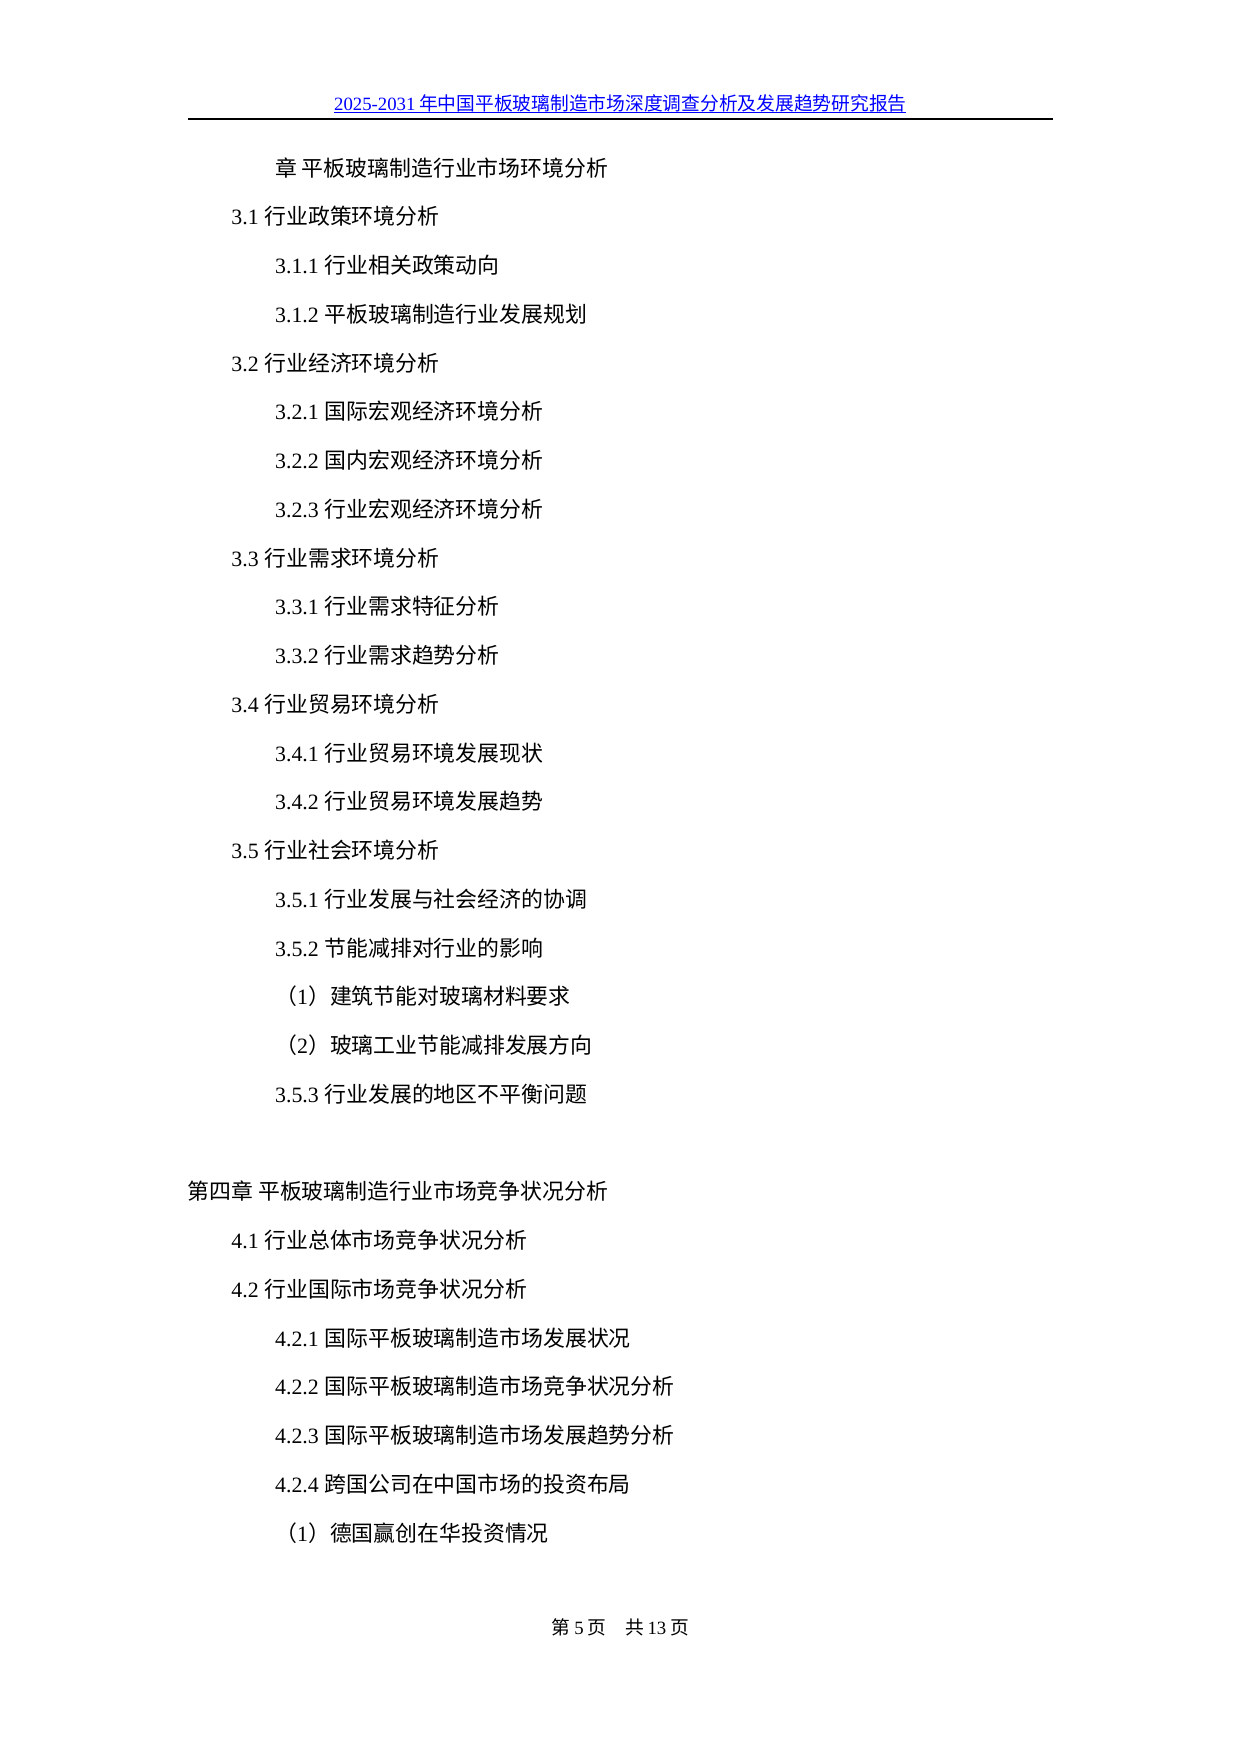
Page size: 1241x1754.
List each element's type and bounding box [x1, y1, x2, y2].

text [187, 150, 1053, 1548]
